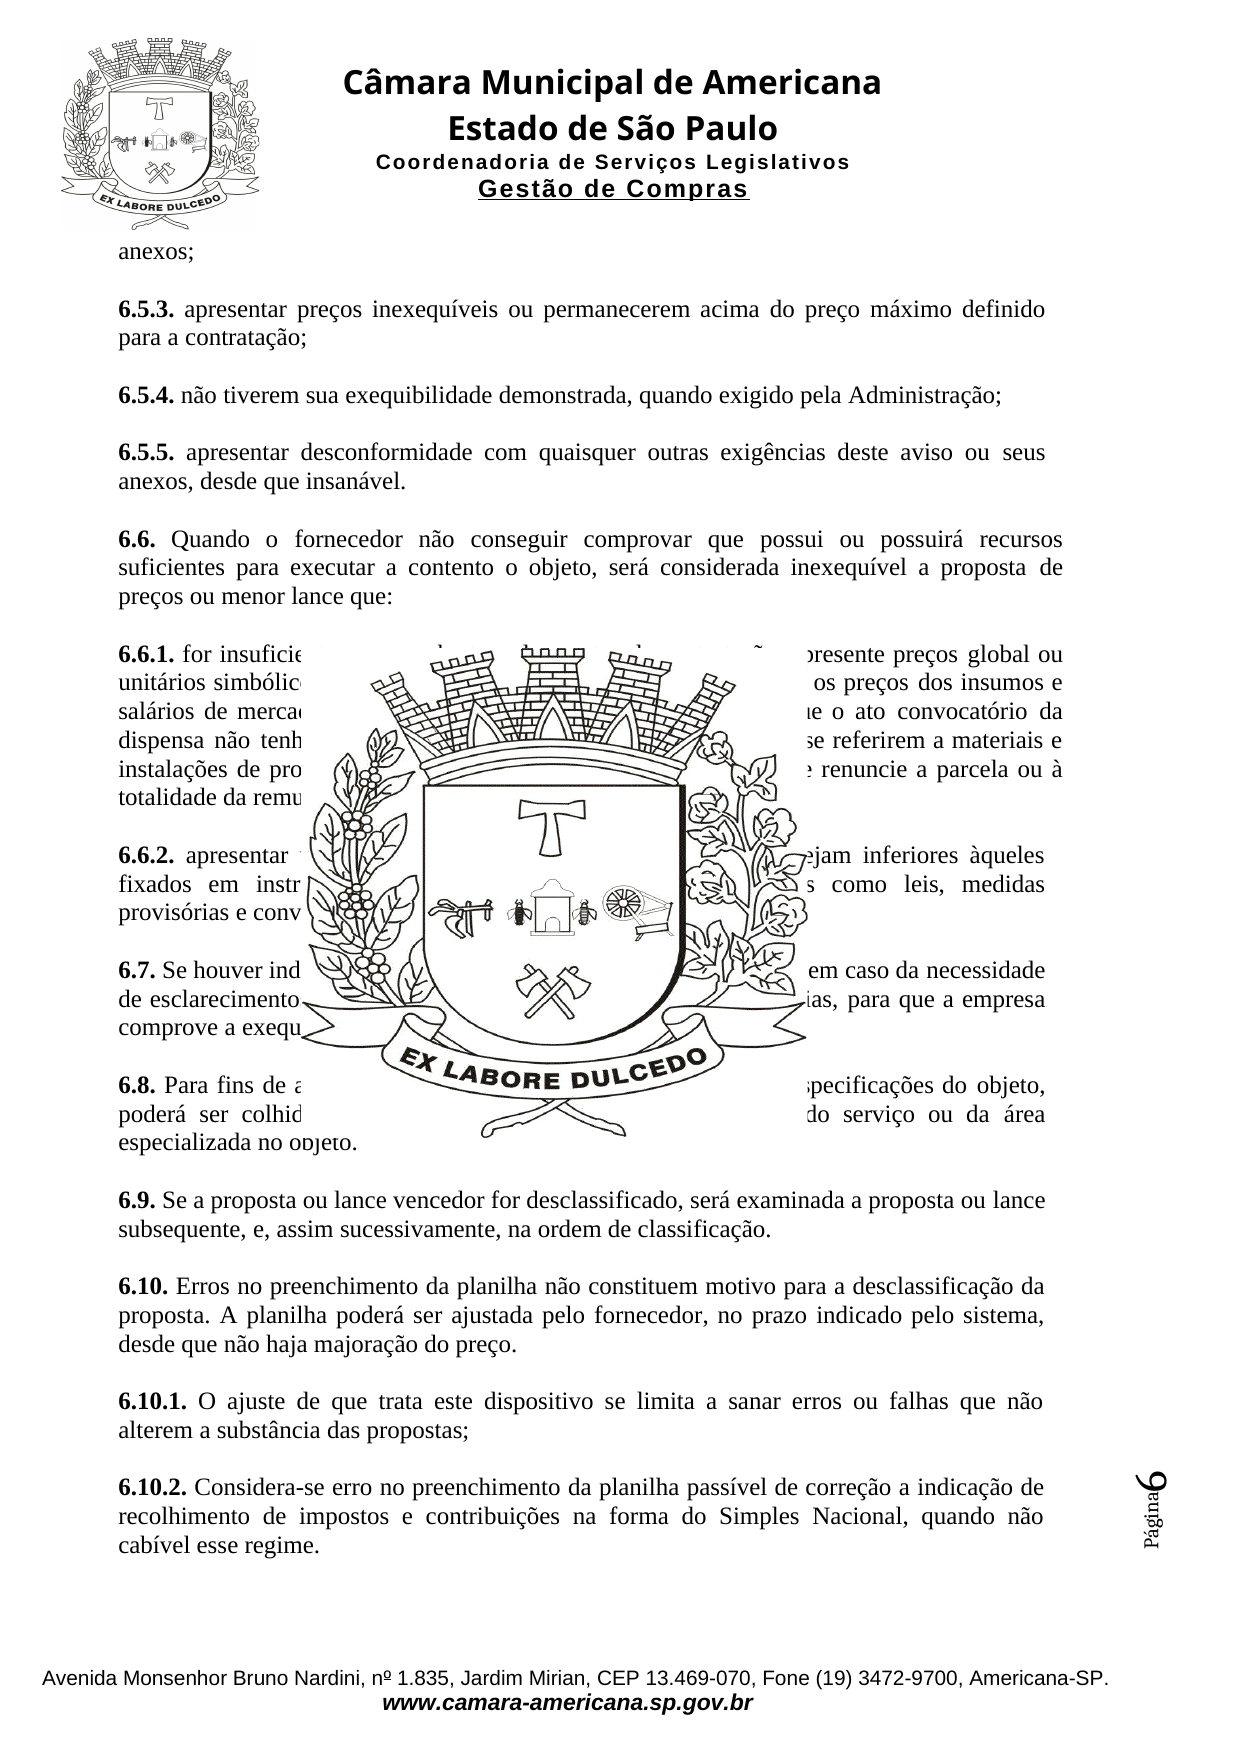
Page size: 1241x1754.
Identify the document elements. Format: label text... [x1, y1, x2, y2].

text 6.6.2. apresentar um ou mais valores da planilha de custo que sejam inferiores àqueles fixados em instrumentos de caráter normativo obrigatório, tais como leis, medidas provisórias e convenções coletivas de trabalho vigentes. [118, 840, 301, 926]
text 6.8. Para fins de análise da proposta quanto ao cumprimento das especificações do objeto, poderá ser colhida a manifestação escrita do setor requisitante do serviço ou da área especializada no objeto. [118, 1070, 1045, 1156]
text 6.7. Se houver indícios de inexequibilidade da proposta de preço, ou em caso da necessidade de esclarecimentos complementares, poderão ser efetuadas diligências, para que a empresa comprove a exequibilidade da proposta. [808, 955, 1045, 1041]
text 6.6. Quando o fornecedor não conseguir comprovar que possui ou possuirá recursos suficientes para executar a contento o objeto, será considerada inexequível a proposta de preços ou menor lance que: [118, 524, 1063, 610]
text 6.5.5. apresentar desconformidade com quaisquer outras exigências deste aviso ou seus anexos, desde que insanável. [118, 437, 1045, 495]
text 6.9. Se a proposta ou lance vencedor for desclassificado, será examinada a proposta ou lance subsequente, e, assim sucessivamente, na ordem de classificação. [118, 1185, 1045, 1242]
text 6.6.1. for insuficiente para a cobertura dos custos da contratação, apresente preços global ou unitários simbólicos, irrisórios ou de valor zero, incompatíveis com os preços dos insumos e salários de mercado, acrescidos dos respectivos encargos, ainda que o ato convocatório da dispensa não tenha estabelecido limites mínimos, exceto quando se referirem a materiais e instalações de propriedade do próprio fornecedor, para os quais ele renuncie a parcela ou à totalidade da remuneração. [118, 639, 1063, 811]
text 6.5.3. apresentar preços inexequíveis ou permanecerem acima do preço máximo definido para a contratação; [118, 294, 1045, 351]
text 6.5.2. não obedecer às especificações técnicas pormenorizadas neste aviso ou em seus anexos; [118, 236, 1045, 265]
picture [61, 38, 260, 230]
text 6.10. Erros no preenchimento da planilha não constituem motivo para a desclassificação da proposta. A planilha poderá ser ajustada pelo fornecedor, no prazo indicado pelo sistema, desde que não haja majoração do preço. [118, 1271, 1045, 1357]
text 6.10.1. O ajuste de que trata este dispositivo se limita a sanar erros ou falhas que não alterem a substância das propostas; [118, 1386, 1045, 1444]
picture [301, 648, 808, 1138]
text 6.6.2. apresentar um ou mais valores da planilha de custo que sejam inferiores àqueles fixados em instrumentos de caráter normativo obrigatório, tais como leis, medidas provisórias e convenções coletivas de trabalho vigentes. [808, 840, 1045, 926]
text 6.10.2. Considera-se erro no preenchimento da planilha passível de correção a indicação de recolhimento de impostos e contribuições na forma do Simples Nacional, quando não cabível esse regime. [118, 1472, 1045, 1559]
text 6.7. Se houver indícios de inexequibilidade da proposta de preço, ou em caso da necessidade de esclarecimentos complementares, poderão ser efetuadas diligências, para que a empresa comprove a exequibilidade da proposta. [118, 955, 301, 1041]
text 6.5.4. não tiverem sua exequibilidade demonstrada, quando exigido pela Administração; [118, 380, 1063, 409]
